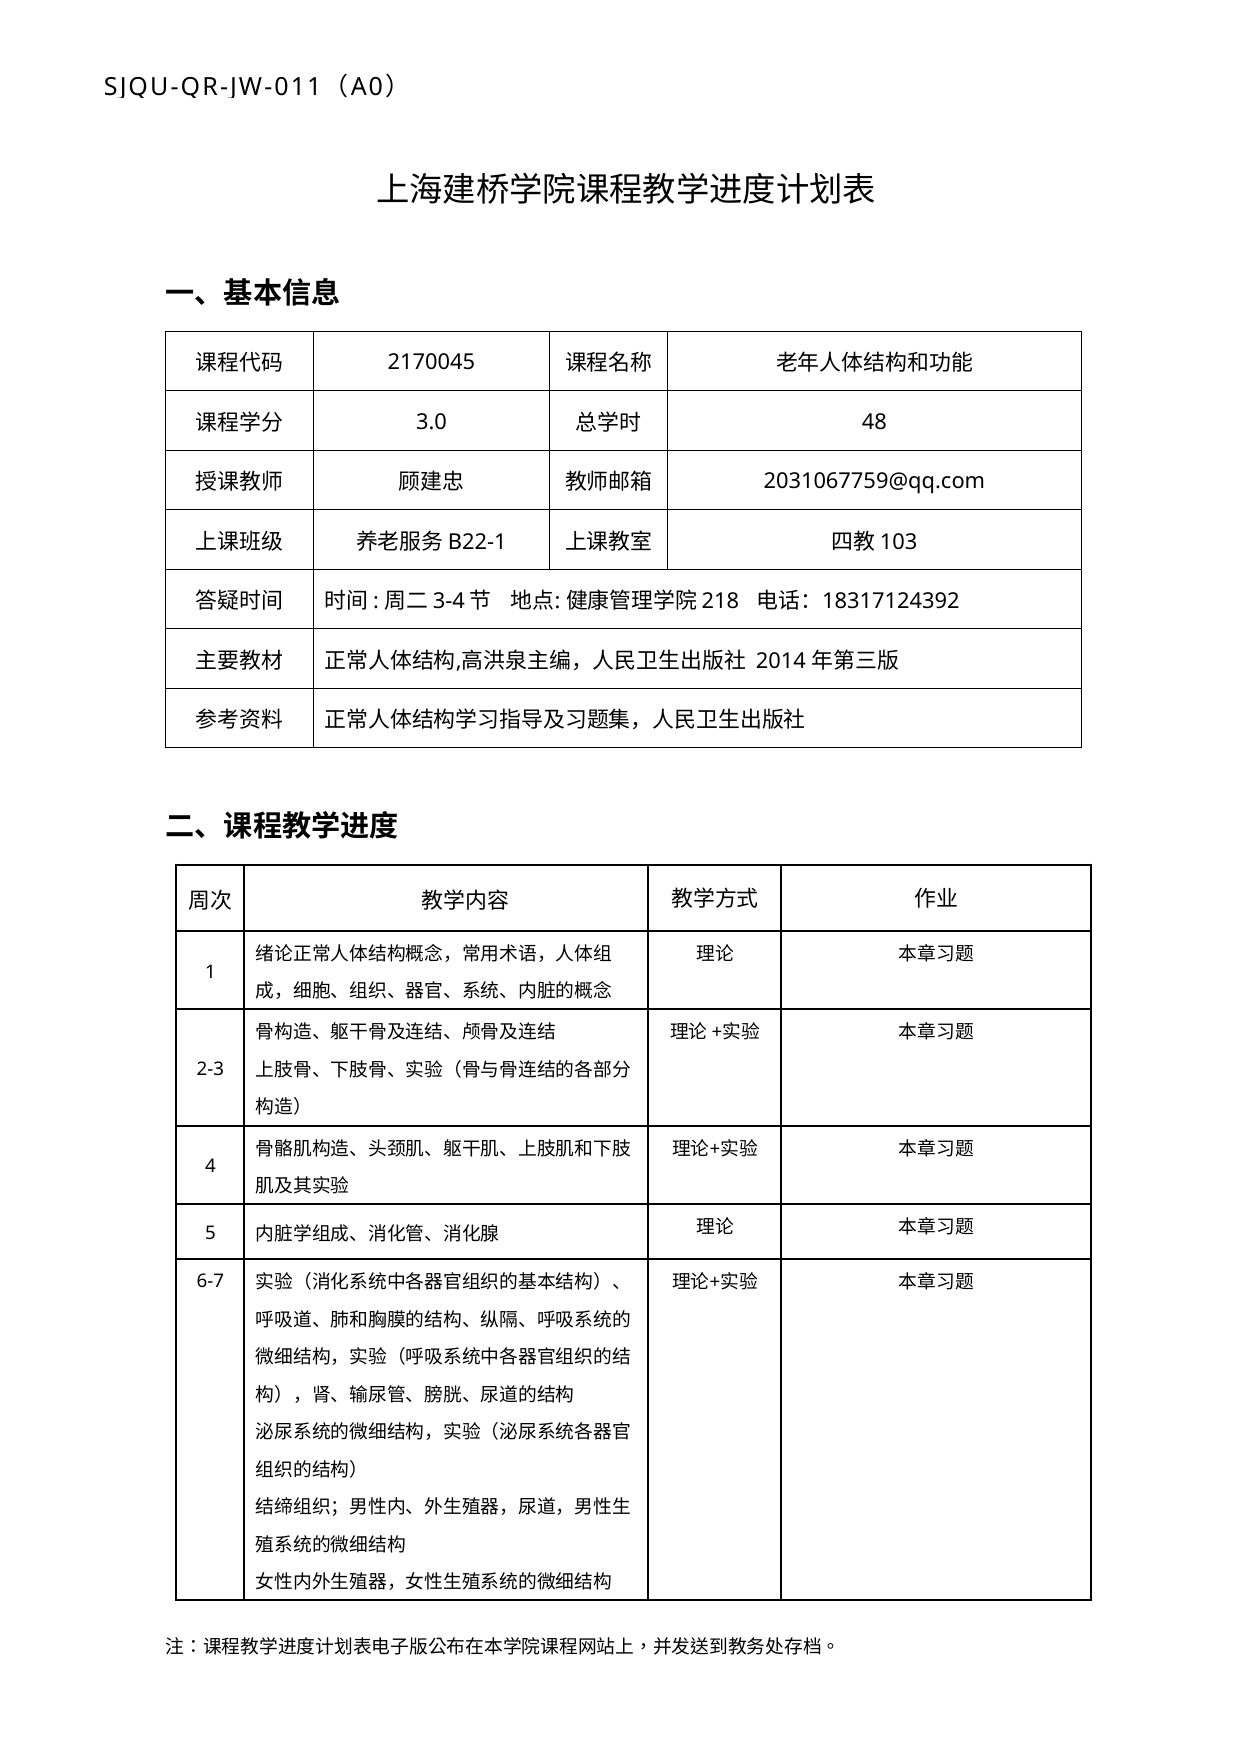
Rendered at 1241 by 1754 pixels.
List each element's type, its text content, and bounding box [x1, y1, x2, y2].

table_cell 参考资料 [166, 689, 313, 747]
table_cell 本章习题 [782, 1127, 1090, 1203]
table_cell 5 [177, 1205, 243, 1258]
table_cell 上课班级 [166, 510, 313, 569]
table_cell 时间 : 周二3-4节 地点: 健康管理学院218 电话：18317124392 [314, 570, 1081, 628]
table_cell 主要教材 [166, 629, 313, 688]
table_cell 理论+实验 [649, 1260, 780, 1599]
table_cell 1 [177, 932, 243, 1008]
table_header 教学方式 [649, 866, 780, 930]
table_cell 养老服务B22-1 [314, 510, 549, 569]
table_header 课程代码 [166, 332, 313, 390]
table_cell 4 [177, 1127, 243, 1203]
table_cell 2-3 [177, 1010, 243, 1124]
table_cell 骨骼肌构造、头颈肌、躯干肌、上肢肌和下肢肌及其实验 [245, 1127, 647, 1203]
table_cell 6-7 [177, 1260, 243, 1599]
table_cell 总学时 [550, 391, 667, 450]
table_cell 本章习题 [782, 1010, 1090, 1124]
text 上海建桥学院课程教学进度计划表 [165, 163, 1087, 211]
table_cell 内脏学组成、消化管、消化腺 [245, 1205, 647, 1258]
text 一、基本信息 [165, 270, 1087, 312]
table_cell 顾建忠 [314, 451, 549, 509]
table_header 2170045 [314, 332, 549, 390]
table_cell 3.0 [314, 391, 549, 450]
table_cell 课程学分 [166, 391, 313, 450]
table_cell 绪论正常人体结构概念，常用术语，人体组成，细胞、组织、器官、系统、内脏的概念 [245, 932, 647, 1008]
table_header 教学内容 [245, 866, 647, 930]
table_header 作业 [782, 866, 1090, 930]
table_cell 2031067759@qq.com [668, 451, 1081, 509]
table_cell 上课教室 [550, 510, 667, 569]
table_cell 本章习题 [782, 932, 1090, 1008]
table_cell 理论 +实验 [649, 1010, 780, 1124]
table_cell 本章习题 [782, 1205, 1090, 1258]
table_cell 正常人体结构学习指导及习题集，人民卫生出版社 [314, 689, 1081, 747]
table_cell 理论+实验 [649, 1127, 780, 1203]
table_cell 骨构造、躯干骨及连结、颅骨及连结 上肢骨、下肢骨、实验（骨与骨连结的各部分构造） [245, 1010, 647, 1124]
table_cell 授课教师 [166, 451, 313, 509]
table_cell 答疑时间 [166, 570, 313, 628]
table_cell 本章习题 [782, 1260, 1090, 1599]
table_header 周次 [177, 866, 243, 930]
text 二、课程教学进度 [165, 802, 1087, 845]
table_header 课程名称 [550, 332, 667, 390]
table_cell 教师邮箱 [550, 451, 667, 509]
table_cell 理论 [649, 1205, 780, 1258]
table_cell 正常人体结构,高洪泉主编，人民卫生出版社 2014 年第三版 [314, 629, 1081, 688]
table_cell 理论 [649, 932, 780, 1008]
table_header 老年人体结构和功能 [668, 332, 1081, 390]
table_cell 48 [668, 391, 1081, 450]
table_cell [245, 1260, 647, 1599]
table_cell 四教103 [668, 510, 1081, 569]
